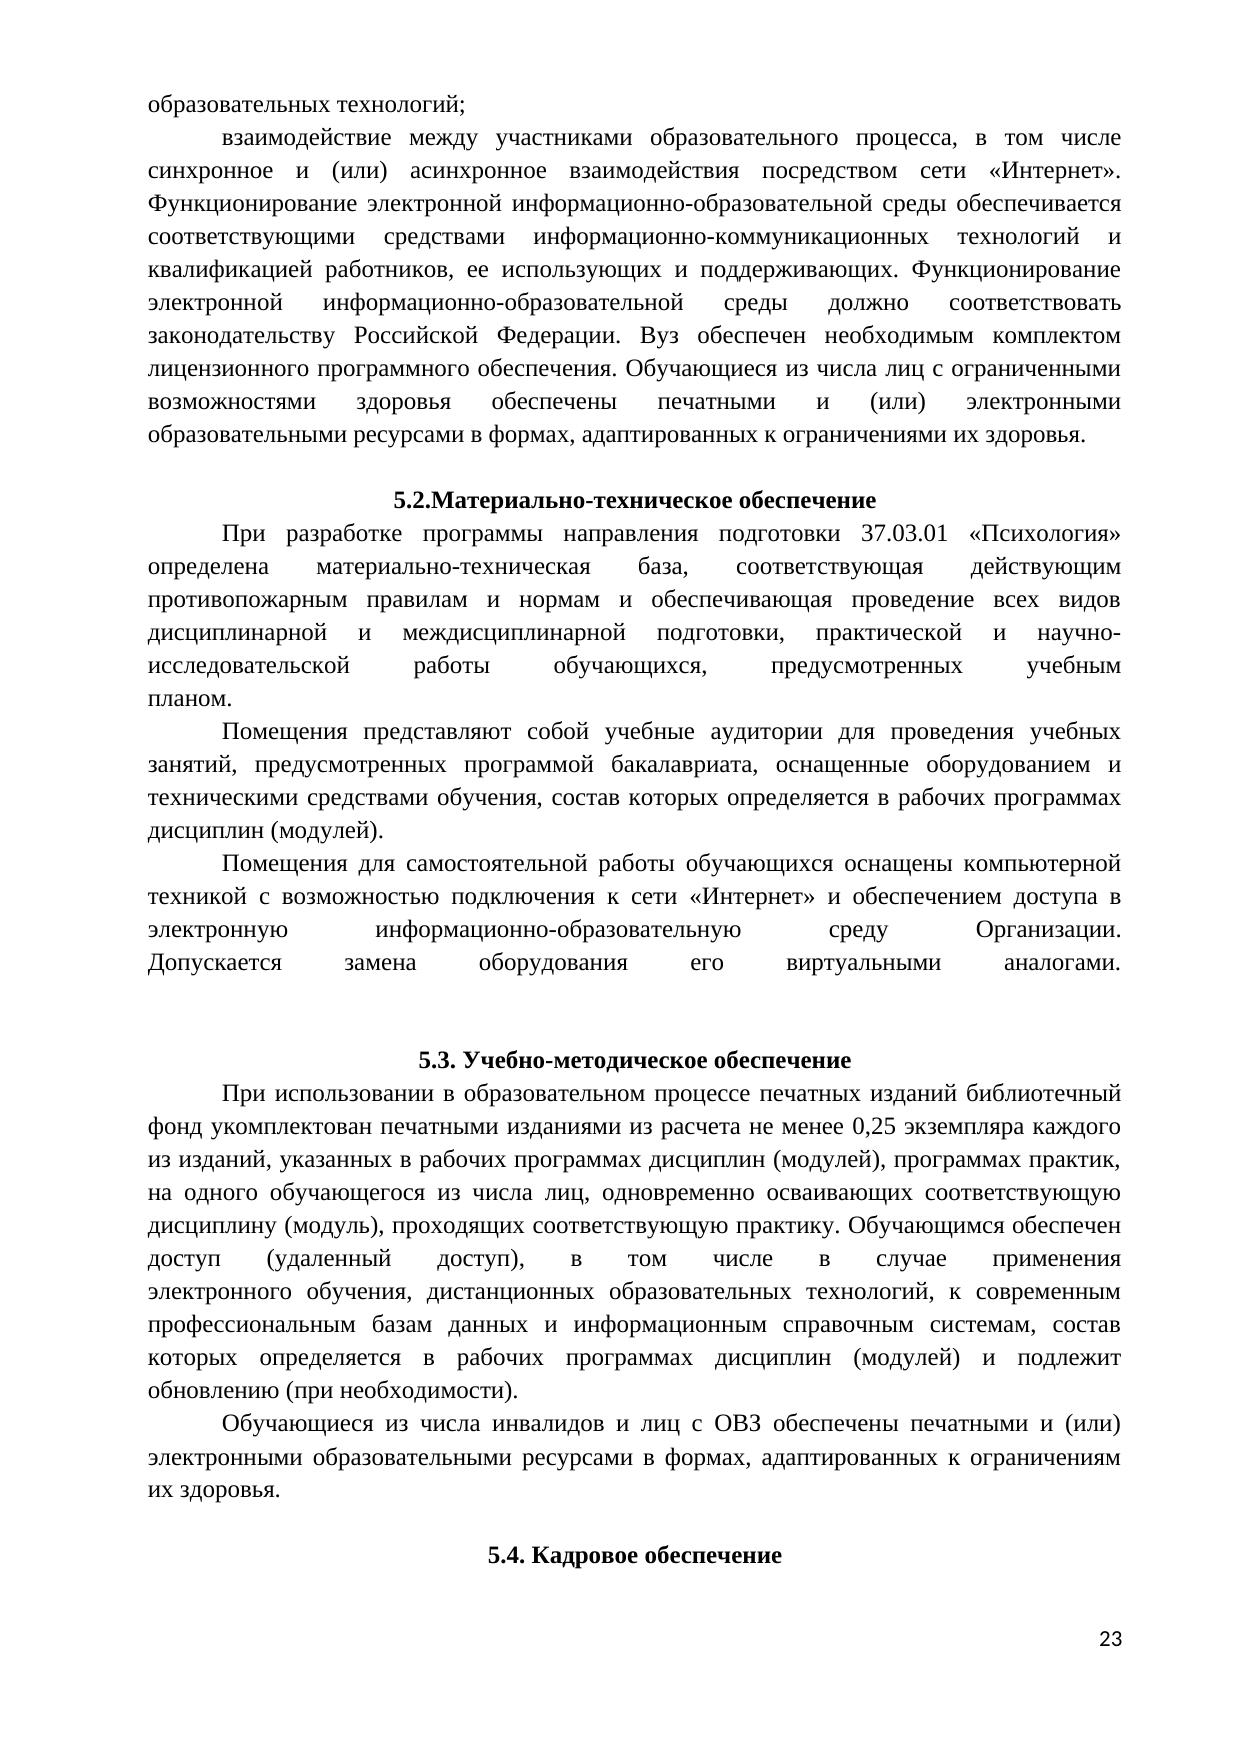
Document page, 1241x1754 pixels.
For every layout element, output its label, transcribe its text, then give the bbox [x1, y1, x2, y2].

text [148, 89, 1122, 117]
text 5.2.Материально-техническое обеспечение [148, 452, 1122, 514]
text При разработке программы направления подготовки 37.03.01 «Психология» определена материально-техническая база, соответствующая действующим противопожарным правилам и нормам и обеспечивающая проведение всех видов дисциплинарной и междисциплинарной подготовки, практической и научно-исследовательской работы обучающихся, предусмотренных учебным планом. [148, 518, 1122, 712]
text взаимодействие между участниками образовательного процесса, в том числе синхронное и (или) асинхронное взаимодействия посредством сети «Интернет». Функционирование электронной информационно-образовательной среды обеспечивается соответствующими средствами информационно-коммуникационных технологий и квалификацией работников, ее использующих и поддерживающих. Функционирование электронной информационно-образовательной среды должно соответствовать законодательству Российской Федерации. Вуз обеспечен необходимым комплектом лицензионного программного обеспечения. Обучающиеся из числа лиц с ограниченными возможностями здоровья обеспечены печатными и (или) электронными образовательными ресурсами в формах, адаптированных к ограничениями их здоровья. [148, 122, 1122, 448]
text 5.3. Учебно-методическое обеспечение [148, 1045, 1122, 1074]
text Обучающиеся из числа инвалидов и лиц с ОВЗ обеспечены печатными и (или) электронными образовательными ресурсами в формах, адаптированных к ограничениям их здоровья. [148, 1408, 1122, 1503]
text Помещения представляют собой учебные аудитории для проведения учебных занятий, предусмотренных программой бакалавриата, оснащенные оборудованием и техническими средствами обучения, состав которых определяется в рабочих программах дисциплин (модулей). [148, 716, 1122, 844]
text При использовании в образовательном процессе печатных изданий библиотечный фонд укомплектован печатными изданиями из расчета не менее 0,25 экземпляра каждого из изданий, указанных в рабочих программах дисциплин (модулей), программах практик, на одного обучающегося из числа лиц, одновременно осваивающих соответствующую дисциплину (модуль), проходящих соответствующую практику. Обучающимся обеспечен доступ (удаленный доступ), в том числе в случае применения электронного обучения, дистанционных образовательных технологий, к современным профессиональным базам данных и информационным справочным системам, состав которых определяется в рабочих программах дисциплин (модулей) и подлежит обновлению (при необходимости). [148, 1078, 1122, 1404]
text 5.4. Кадровое обеспечение [148, 1508, 1122, 1569]
text Помещения для самостоятельной работы обучающихся оснащены компьютерной техникой с возможностью подключения к сети «Интернет» и обеспечением доступа в электронную информационно-образовательную среду Организации. Допускается замена оборудования его виртуальными аналогами. [148, 848, 1122, 1041]
